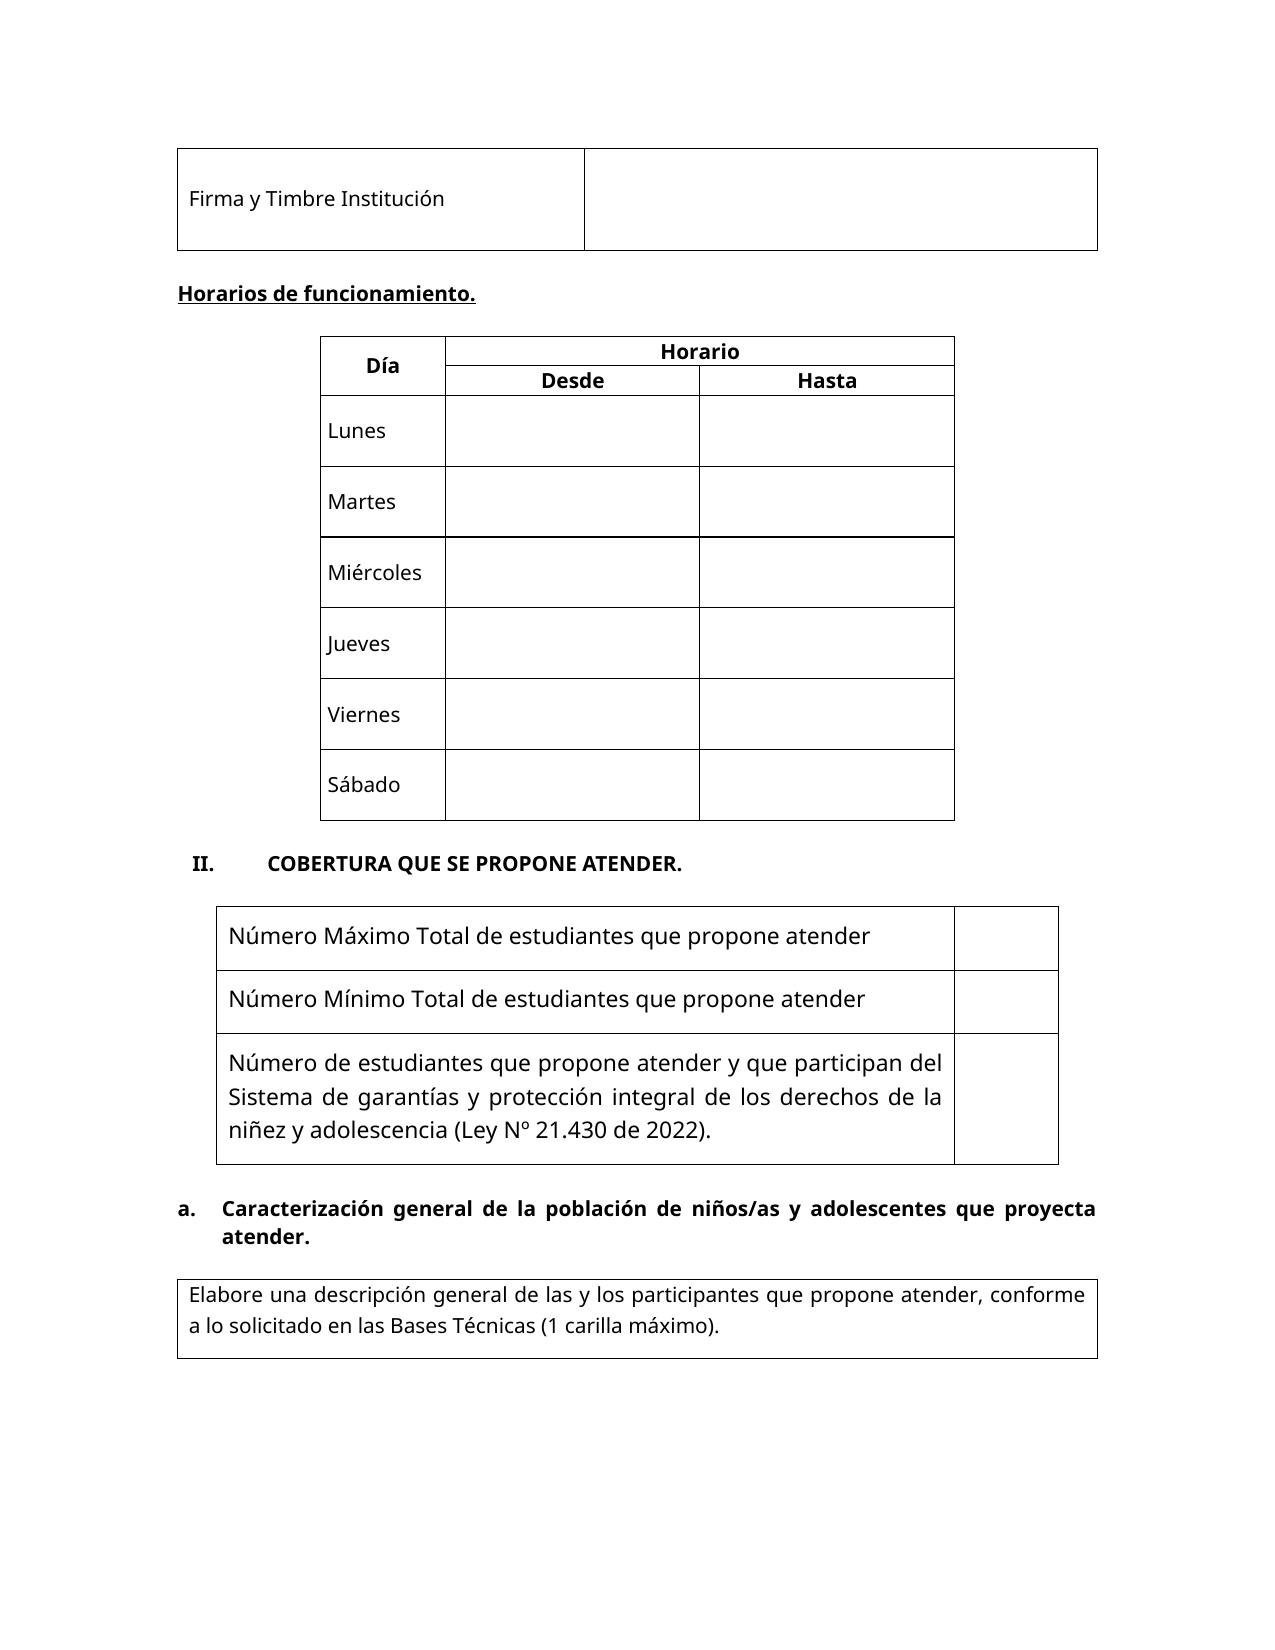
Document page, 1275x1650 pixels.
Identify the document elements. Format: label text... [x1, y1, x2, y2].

table_cell [700, 679, 954, 749]
table_cell Miércoles [321, 538, 445, 607]
table_cell [700, 467, 954, 536]
table_cell [446, 538, 699, 607]
table_cell Lunes [321, 396, 445, 466]
table_cell Firma y Timbre Institución [178, 149, 584, 249]
table_cell [446, 608, 699, 678]
table_cell [446, 396, 699, 466]
table_cell Martes [321, 467, 445, 536]
table_cell Desde [446, 366, 699, 395]
table_cell Viernes [321, 679, 445, 749]
table_header Número Máximo Total de estudiantes que propone atender [217, 907, 954, 970]
table_cell [700, 750, 954, 820]
table_cell Número Mínimo Total de estudiantes que propone atender [217, 971, 954, 1033]
table_cell [585, 149, 1097, 249]
table_header Día [321, 337, 445, 395]
text Horarios de funcionamiento. [177, 279, 1098, 307]
table_header Elabore una descripción general de las y los participantes que propone atender, conforme a lo solicitado en las Bases Técnicas (1 carilla máximo). [178, 1280, 1097, 1358]
table_cell [446, 679, 699, 749]
table_cell [446, 750, 699, 820]
table_cell Hasta [700, 366, 954, 395]
table_cell Jueves [321, 608, 445, 678]
table_cell [955, 971, 1058, 1033]
list Caracterización general de la población de niños/as y adolescentes que proyecta atender. [177, 1194, 1098, 1251]
table_header Horario [446, 337, 954, 365]
table_cell [700, 396, 954, 466]
table_cell [700, 538, 954, 607]
table_header [955, 907, 1058, 970]
table_cell [955, 1034, 1058, 1164]
list COBERTURA QUE SE PROPONE ATENDER. [192, 849, 1098, 878]
table_cell [446, 467, 699, 536]
table_cell [700, 608, 954, 678]
table_cell Sábado [321, 750, 445, 820]
table_cell Número de estudiantes que propone atender y que participan del Sistema de garantías y protección integral de los derechos de la niñez y adolescencia (Ley Nº 21.430 de 2022). [217, 1034, 954, 1164]
